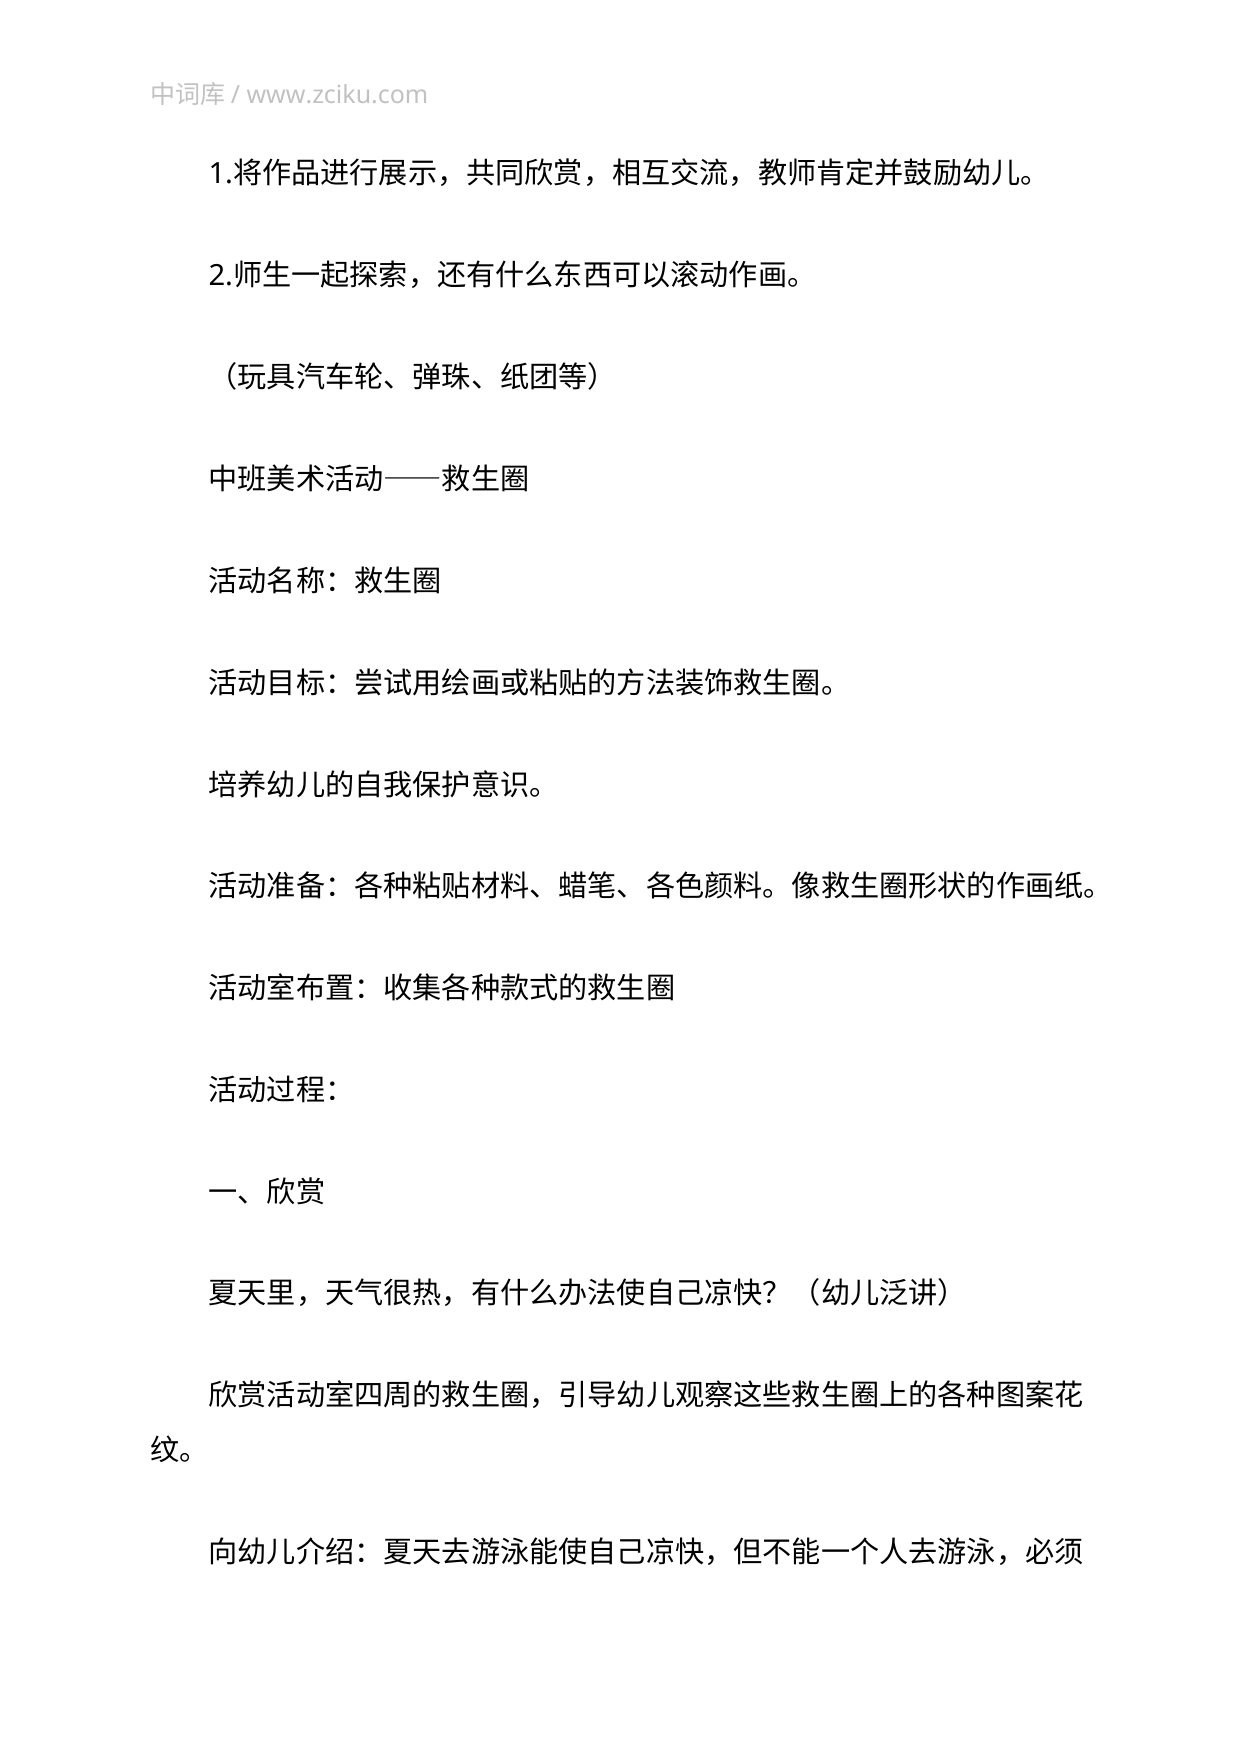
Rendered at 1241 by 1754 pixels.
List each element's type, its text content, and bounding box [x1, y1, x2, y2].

text 1.将作品进行展示，共同欣赏，相互交流，教师肯定并鼓励幼儿。 [150, 150, 1090, 192]
text 活动室布置：收集各种款式的救生圈 [150, 964, 1090, 1007]
text 活动准备：各种粘贴材料、蜡笔、各色颜料。像救生圈形状的作画纸。 [150, 863, 1090, 905]
text 2.师生一起探索，还有什么东西可以滚动作画。 [150, 252, 1090, 294]
text 活动目标：尝试用绘画或粘贴的方法装饰救生圈。 [150, 659, 1090, 702]
text 一、欣赏 [150, 1168, 1090, 1210]
text 欣赏活动室四周的救生圈，引导幼儿观察这些救生圈上的各种图案花纹。 [150, 1372, 1090, 1469]
text 中班美术活动——救生圈 [150, 456, 1090, 498]
text 活动过程： [150, 1066, 1090, 1109]
text 夏天里，天气很热，有什么办法使自己凉快？（幼儿泛讲） [150, 1270, 1090, 1312]
text 培养幼儿的自我保护意识。 [150, 761, 1090, 803]
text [150, 1528, 1090, 1571]
text （玩具汽车轮、弹珠、纸团等） [150, 354, 1090, 396]
text 活动名称：救生圈 [150, 557, 1090, 600]
